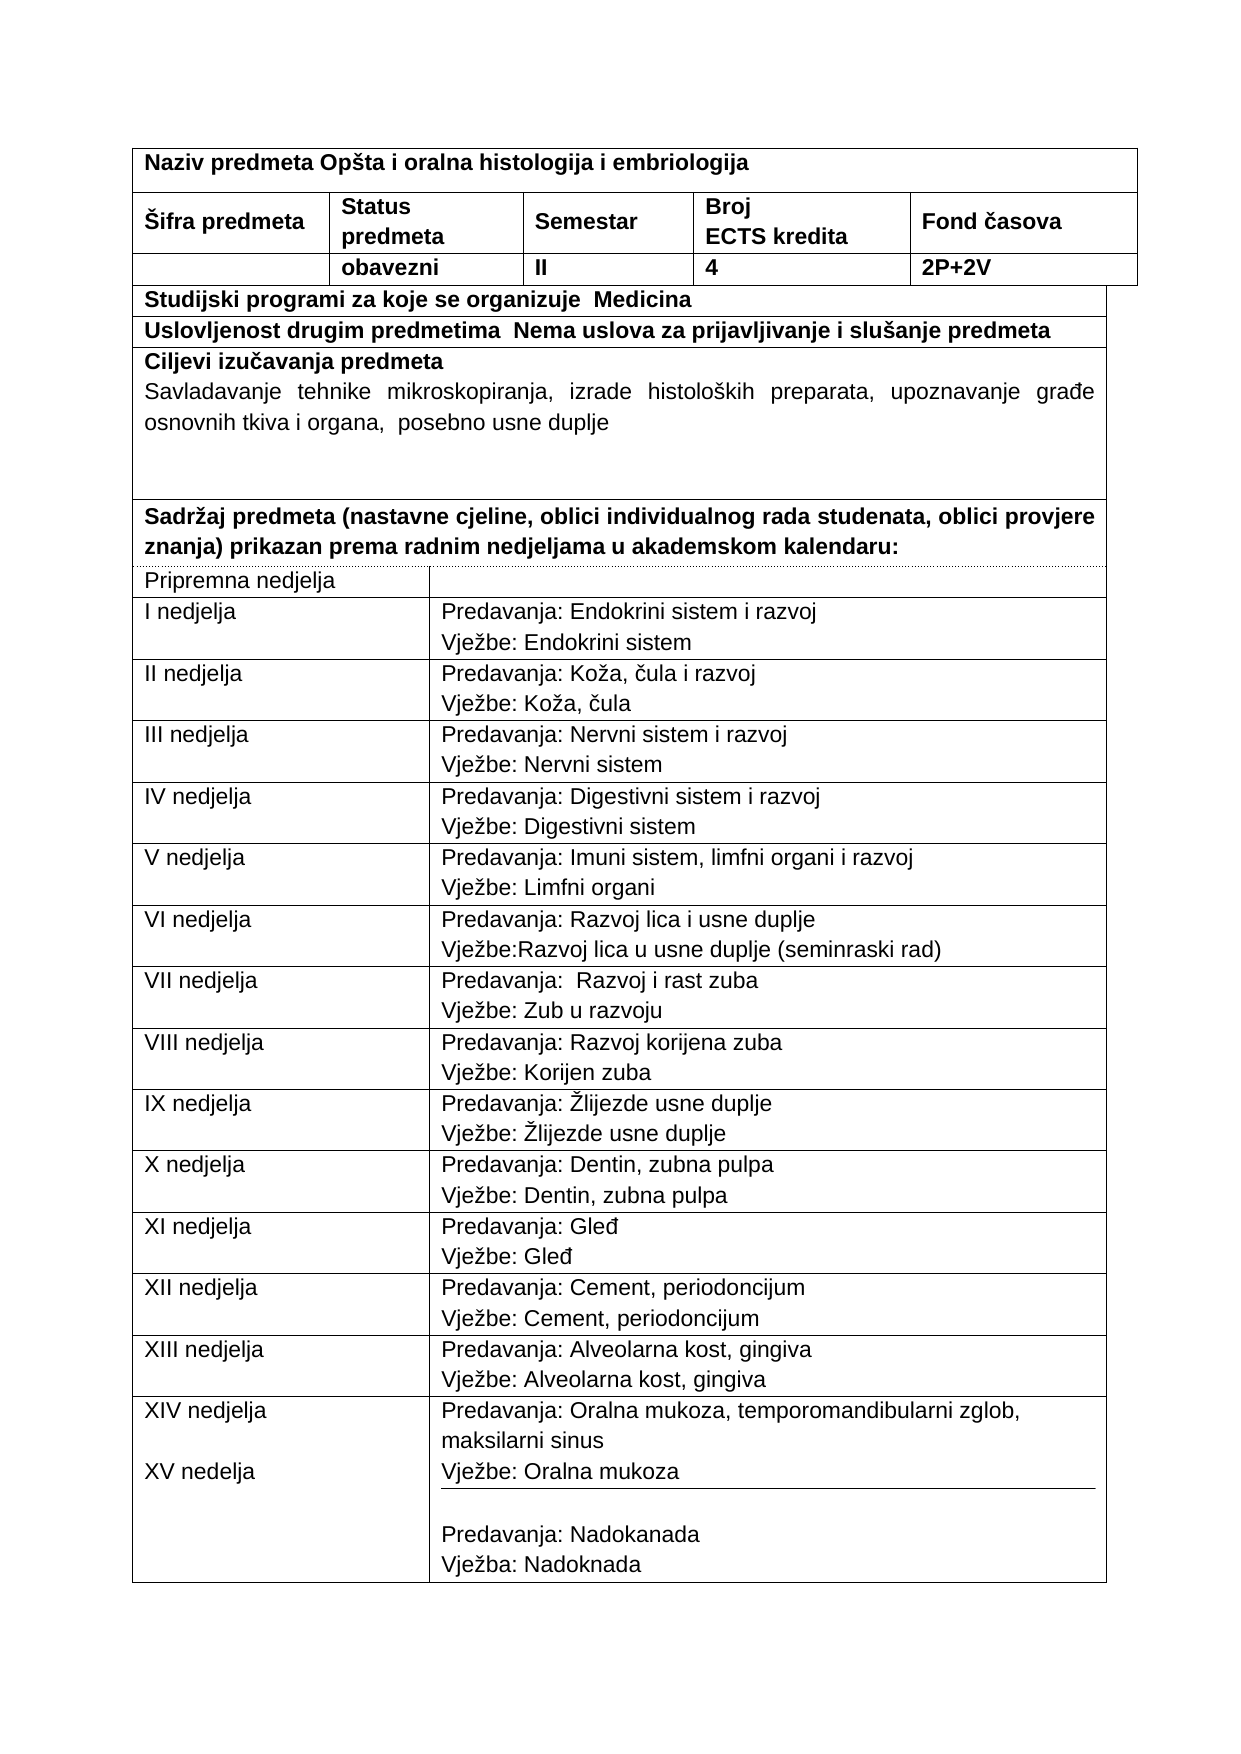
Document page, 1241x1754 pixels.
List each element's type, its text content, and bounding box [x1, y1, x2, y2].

table_cell Predavanja: Alveolarna kost, gingiva Vježbe: Alveolarna kost, gingiva [430, 1336, 1106, 1396]
table_cell X nedjelja [133, 1151, 429, 1212]
table_cell Uslovljenost drugim predmetima Nema uslova za prijavljivanje i slušanje predmeta [133, 317, 1106, 347]
table_cell I nedjelja [133, 598, 429, 659]
table_cell Predavanja: Razvoj lica i usne duplje Vježbe:Razvoj lica u usne duplje (seminraski rad) [430, 906, 1106, 966]
table_cell obavezni [330, 254, 523, 284]
table_cell Predavanja: Oralna mukoza, temporomandibularni zglob, maksilarni sinus Vježbe: Oralna mukoza Predavanja: Nadokanada Vježba: Nadoknada [430, 1397, 1106, 1582]
table_cell Predavanja: Gleđ Vježbe: Gleđ [430, 1213, 1106, 1273]
table_cell III nedjelja [133, 721, 429, 782]
table_cell Predavanja: Razvoj korijena zuba Vježbe: Korijen zuba [430, 1029, 1106, 1089]
table_header Studijski programi za koje se organizuje Medicina [133, 286, 1106, 316]
table_cell Semestar [524, 193, 693, 253]
table_cell Predavanja: Žlijezde usne duplje Vježbe: Žlijezde usne duplje [430, 1090, 1106, 1150]
table_cell Broj ECTS kredita [694, 193, 910, 253]
table_cell Naziv predmeta Opšta i oralna histologija i embriologija [133, 149, 1137, 192]
table_cell 2P+2V [911, 254, 1137, 284]
table_cell [430, 566, 1106, 597]
table_cell Pripremna nedjelja [133, 566, 429, 597]
table_cell II nedjelja [133, 660, 429, 720]
table_cell XI nedjelja [133, 1213, 429, 1273]
table_cell Predavanja: Koža, čula i razvoj Vježbe: Koža, čula [430, 660, 1106, 720]
table_cell Predavanja: Razvoj i rast zuba Vježbe: Zub u razvoju [430, 967, 1106, 1027]
table_cell Predavanja: Nervni sistem i razvoj Vježbe: Nervni sistem [430, 721, 1106, 782]
table_cell V nedjelja [133, 844, 429, 904]
table_cell Status predmeta [330, 193, 523, 253]
table_cell VII nedjelja [133, 967, 429, 1027]
table_cell Sadržaj predmeta (nastavne cjeline, oblici individualnog rada studenata, oblici provjere znanja) prikazan prema radnim nedjeljama u akademskom kalendaru: [133, 500, 1106, 566]
table_cell [133, 254, 329, 284]
table_cell Predavanja: Cement, periodoncijum Vježbe: Cement, periodoncijum [430, 1274, 1106, 1335]
table_cell Predavanja: Dentin, zubna pulpa Vježbe: Dentin, zubna pulpa [430, 1151, 1106, 1212]
table_cell 4 [694, 254, 910, 284]
table_cell II [524, 254, 693, 284]
table_cell IX nedjelja [133, 1090, 429, 1150]
table_cell Predavanja: Imuni sistem, limfni organi i razvoj Vježbe: Limfni organi [430, 844, 1106, 904]
table_cell Fond časova [911, 193, 1137, 253]
table_cell Predavanja: Digestivni sistem i razvoj Vježbe: Digestivni sistem [430, 783, 1106, 843]
table_cell Ciljevi izučavanja predmeta Savladavanje tehnike mikroskopiranja, izrade histoloških preparata, upoznavanje građe osnovnih tkiva i organa, posebno usne duplje [133, 348, 1106, 499]
table_cell VIII nedjelja [133, 1029, 429, 1089]
table_cell XIII nedjelja [133, 1336, 429, 1396]
table_cell VI nedjelja [133, 906, 429, 966]
table_cell XII nedjelja [133, 1274, 429, 1335]
table_cell Šifra predmeta [133, 193, 329, 253]
table_cell Predavanja: Endokrini sistem i razvoj Vježbe: Endokrini sistem [430, 598, 1106, 659]
table_cell XIV nedjelja XV nedelja [133, 1397, 429, 1582]
table_cell IV nedjelja [133, 783, 429, 843]
